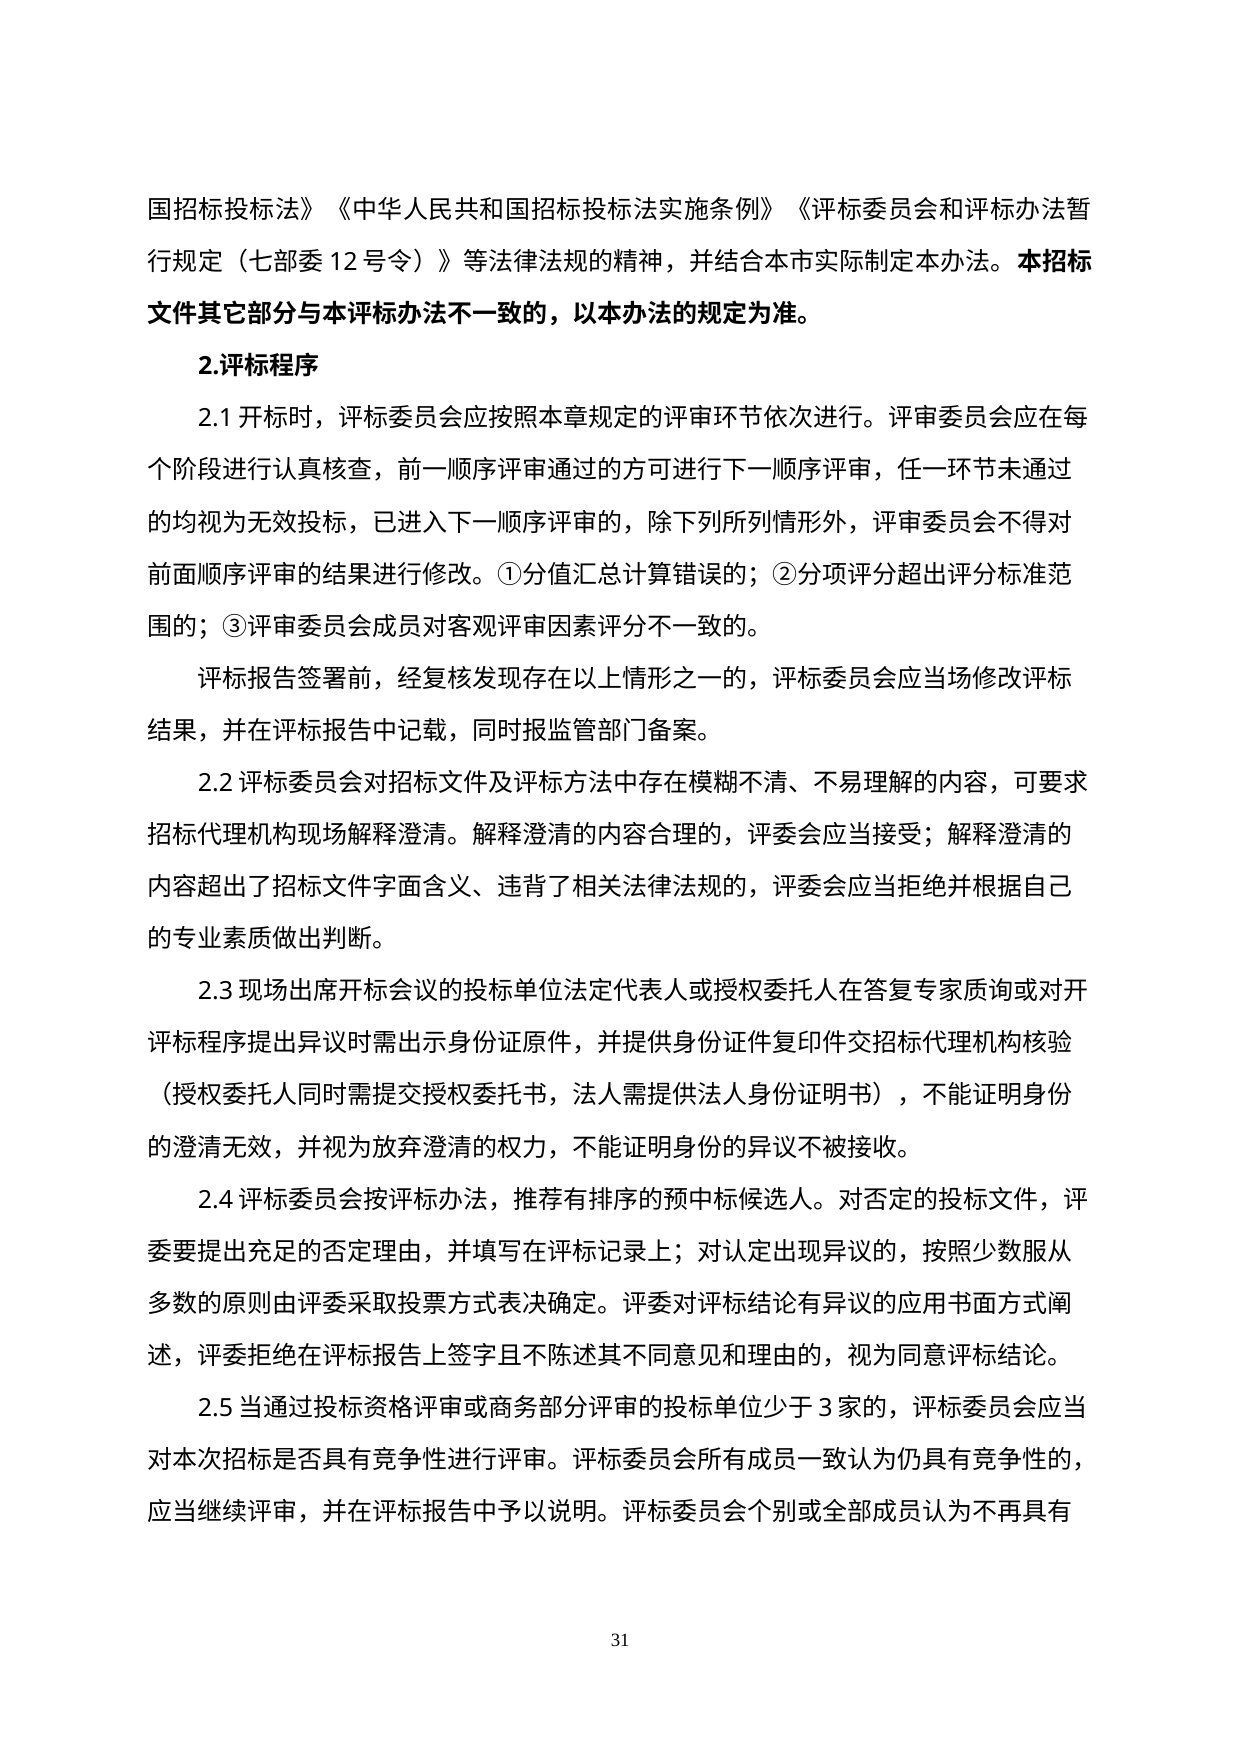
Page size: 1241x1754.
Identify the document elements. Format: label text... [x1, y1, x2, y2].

text 2.1开标时，评标委员会应按照本章规定的评审环节依次进行。评审委员会应在每个阶段进行认真核查，前一顺序评审通过的方可进行下一顺序评审，任一环节未通过的均视为无效投标，已进入下一顺序评审的，除下列所列情形外，评审委员会不得对前面顺序评审的结果进行修改。①分值汇总计算错误的；②分项评分超出评分标准范围的；③评审委员会成员对客观评审因素评分不一致的。 [148, 385, 1092, 646]
text 2.3现场出席开标会议的投标单位法定代表人或授权委托人在答复专家质询或对开评标程序提出异议时需出示身份证原件，并提供身份证件复印件交招标代理机构核验（授权委托人同时需提交授权委托书，法人需提供法人身份证明书），不能证明身份的澄清无效，并视为放弃澄清的权力，不能证明身份的异议不被接收。 [148, 958, 1092, 1166]
text 2.4评标委员会按评标办法，推荐有排序的预中标候选人。对否定的投标文件，评委要提出充足的否定理由，并填写在评标记录上；对认定出现异议的，按照少数服从多数的原则由评委采取投票方式表决确定。评委对评标结论有异议的应用书面方式阐述，评委拒绝在评标报告上签字且不陈述其不同意见和理由的，视为同意评标结论。 [148, 1166, 1092, 1375]
text 评标报告签署前，经复核发现存在以上情形之一的，评标委员会应当场修改评标结果，并在评标报告中记载，同时报监管部门备案。 [148, 646, 1092, 750]
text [148, 1375, 1092, 1531]
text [148, 177, 1092, 333]
text 2.评标程序 [148, 333, 1092, 385]
text 2.2评标委员会对招标文件及评标方法中存在模糊不清、不易理解的内容，可要求招标代理机构现场解释澄清。解释澄清的内容合理的，评委会应当接受；解释澄清的内容超出了招标文件字面含义、违背了相关法律法规的，评委会应当拒绝并根据自己的专业素质做出判断。 [148, 750, 1092, 958]
